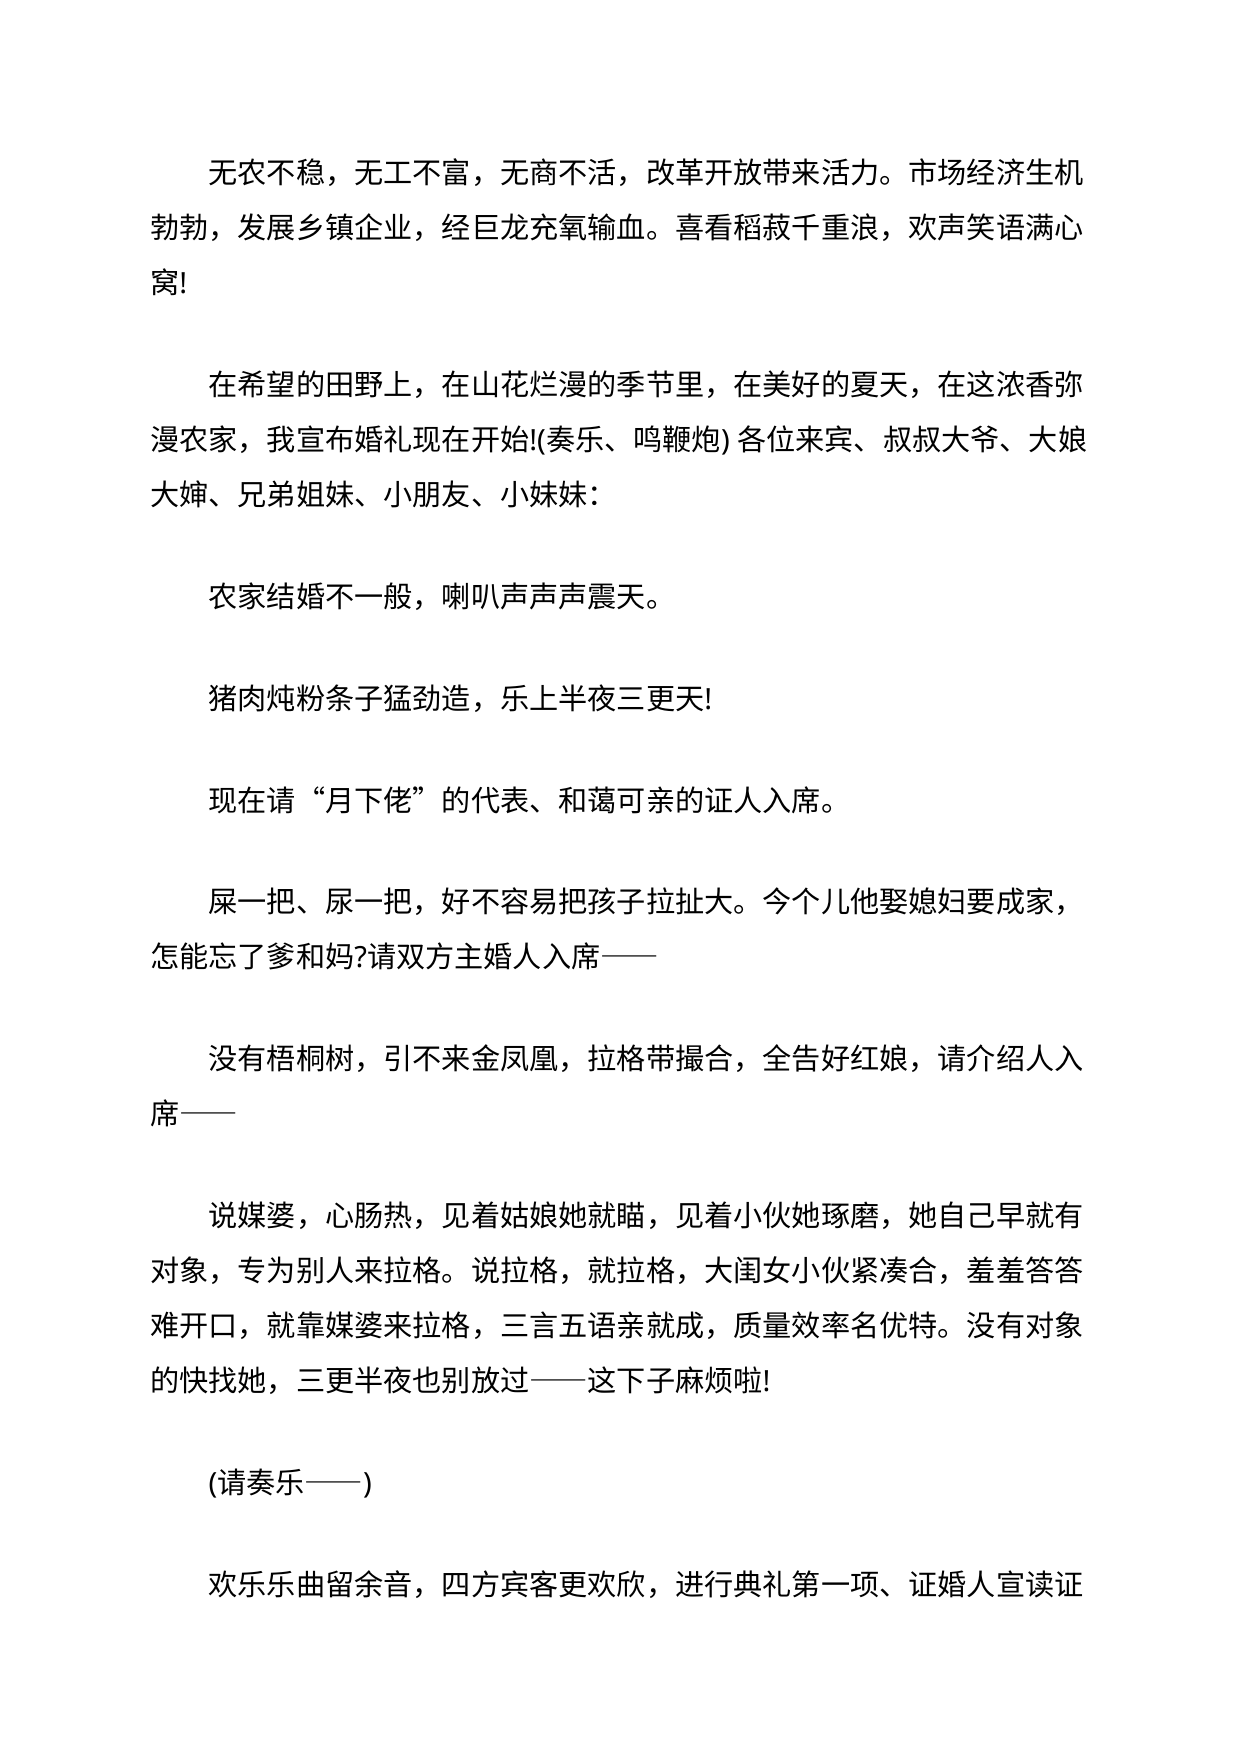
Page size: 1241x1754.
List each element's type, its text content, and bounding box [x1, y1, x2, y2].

text 屎一把、尿一把，好不容易把孩子拉扯大。今个儿他娶媳妇要成家，怎能忘了爹和妈?请双方主婚人入席—— [150, 879, 1090, 976]
text 农家结婚不一般，喇叭声声声震天。 [150, 573, 1090, 616]
text 无农不稳，无工不富，无商不活，改革开放带来活力。市场经济生机勃勃，发展乡镇企业，经巨龙充氧输血。喜看稻菽千重浪，欢声笑语满心窝! [150, 150, 1090, 302]
text 说媒婆，心肠热，见着姑娘她就瞄，见着小伙她琢磨，她自己早就有对象，专为别人来拉格。说拉格，就拉格，大闺女小伙紧凑合，羞羞答答难开口，就靠媒婆来拉格，三言五语亲就成，质量效率名优特。没有对象的快找她，三更半夜也别放过——这下子麻烦啦! [150, 1192, 1090, 1399]
text (请奏乐——) [150, 1459, 1090, 1502]
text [150, 1561, 1090, 1603]
text 没有梧桐树，引不来金凤凰，拉格带撮合，全告好红娘，请介绍人入席—— [150, 1036, 1090, 1133]
text 猪肉炖粉条子猛劲造，乐上半夜三更天! [150, 675, 1090, 718]
text 现在请“月下佬”的代表、和蔼可亲的证人入席。 [150, 777, 1090, 819]
text 在希望的田野上，在山花烂漫的季节里，在美好的夏天，在这浓香弥漫农家，我宣布婚礼现在开始!(奏乐、鸣鞭炮) 各位来宾、叔叔大爷、大娘大婶、兄弟姐妹、小朋友、小妹妹： [150, 362, 1090, 514]
